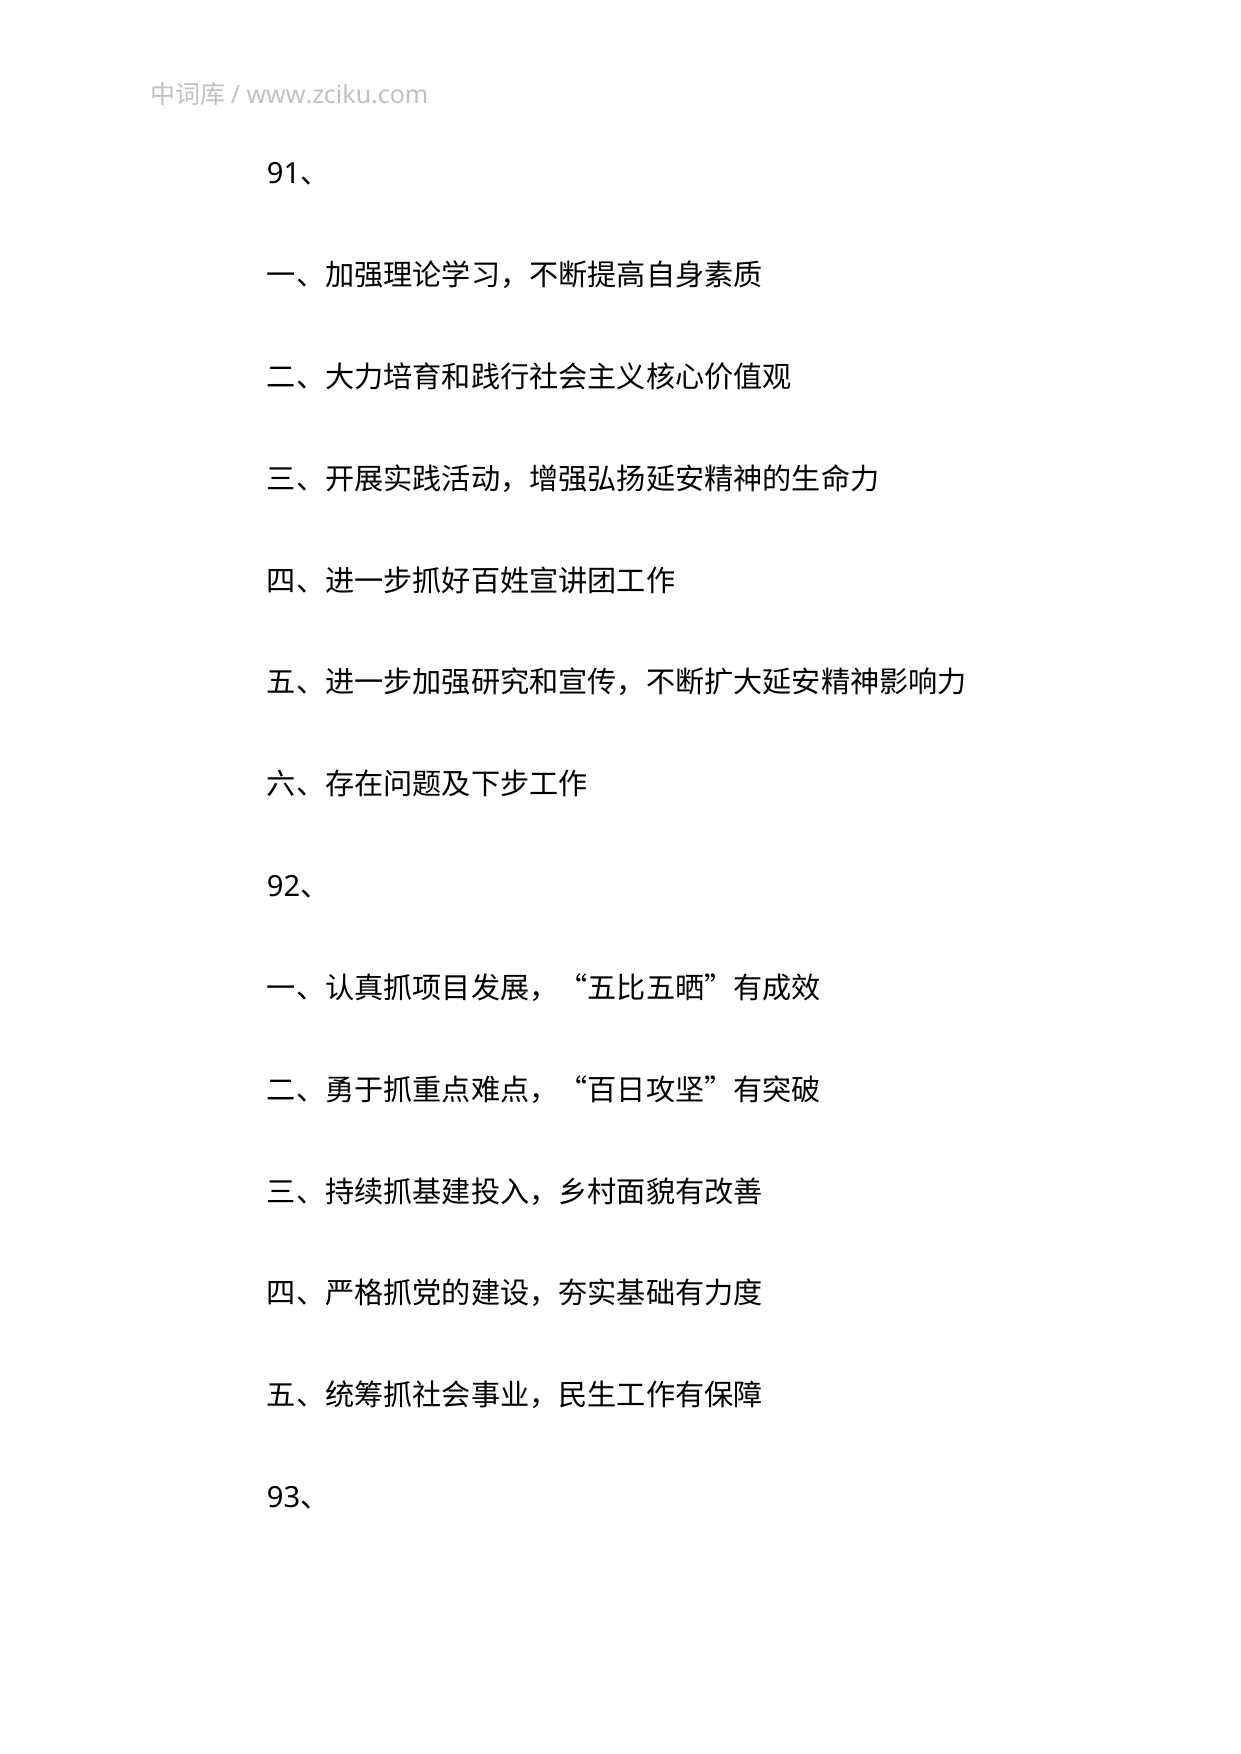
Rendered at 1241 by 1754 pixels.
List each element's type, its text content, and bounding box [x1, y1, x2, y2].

text 一、认真抓项目发展，“五比五晒”有成效 [150, 964, 1090, 1007]
text 91、 [150, 150, 1090, 192]
text 四、进一步抓好百姓宣讲团工作 [150, 557, 1090, 599]
text 一、加强理论学习，不断提高自身素质 [150, 252, 1090, 294]
text 93、 [150, 1473, 1090, 1516]
text 三、持续抓基建投入，乡村面貌有改善 [150, 1168, 1090, 1210]
text 92、 [150, 863, 1090, 905]
text 五、进一步加强研究和宣传，不断扩大延安精神影响力 [150, 659, 1090, 701]
text 四、严格抓党的建设，夯实基础有力度 [150, 1270, 1090, 1312]
text 三、开展实践活动，增强弘扬延安精神的生命力 [150, 456, 1090, 498]
text 六、存在问题及下步工作 [150, 761, 1090, 803]
text 二、勇于抓重点难点，“百日攻坚”有突破 [150, 1066, 1090, 1109]
text 五、统筹抓社会事业，民生工作有保障 [150, 1372, 1090, 1414]
text 二、大力培育和践行社会主义核心价值观 [150, 354, 1090, 396]
